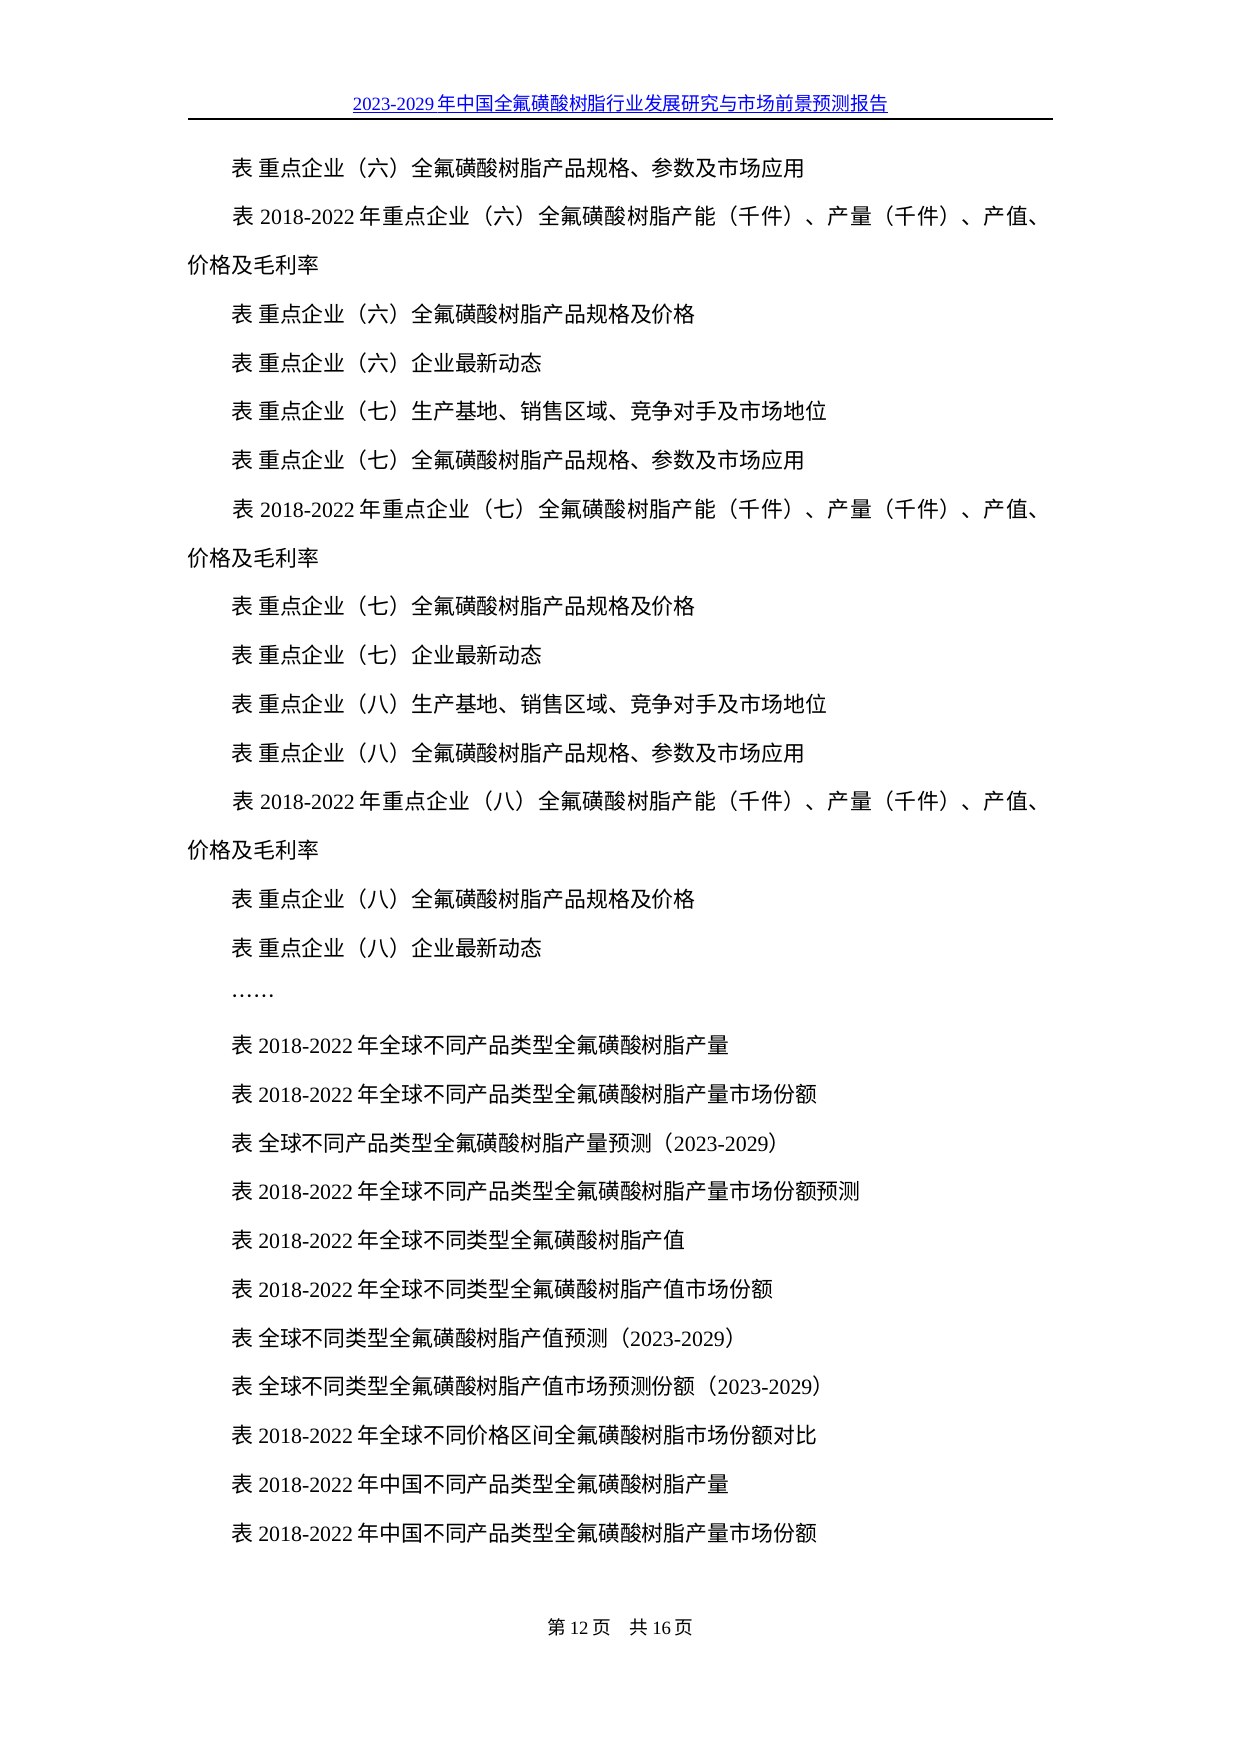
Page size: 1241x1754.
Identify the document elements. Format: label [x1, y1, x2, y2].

text [187, 150, 1053, 1548]
